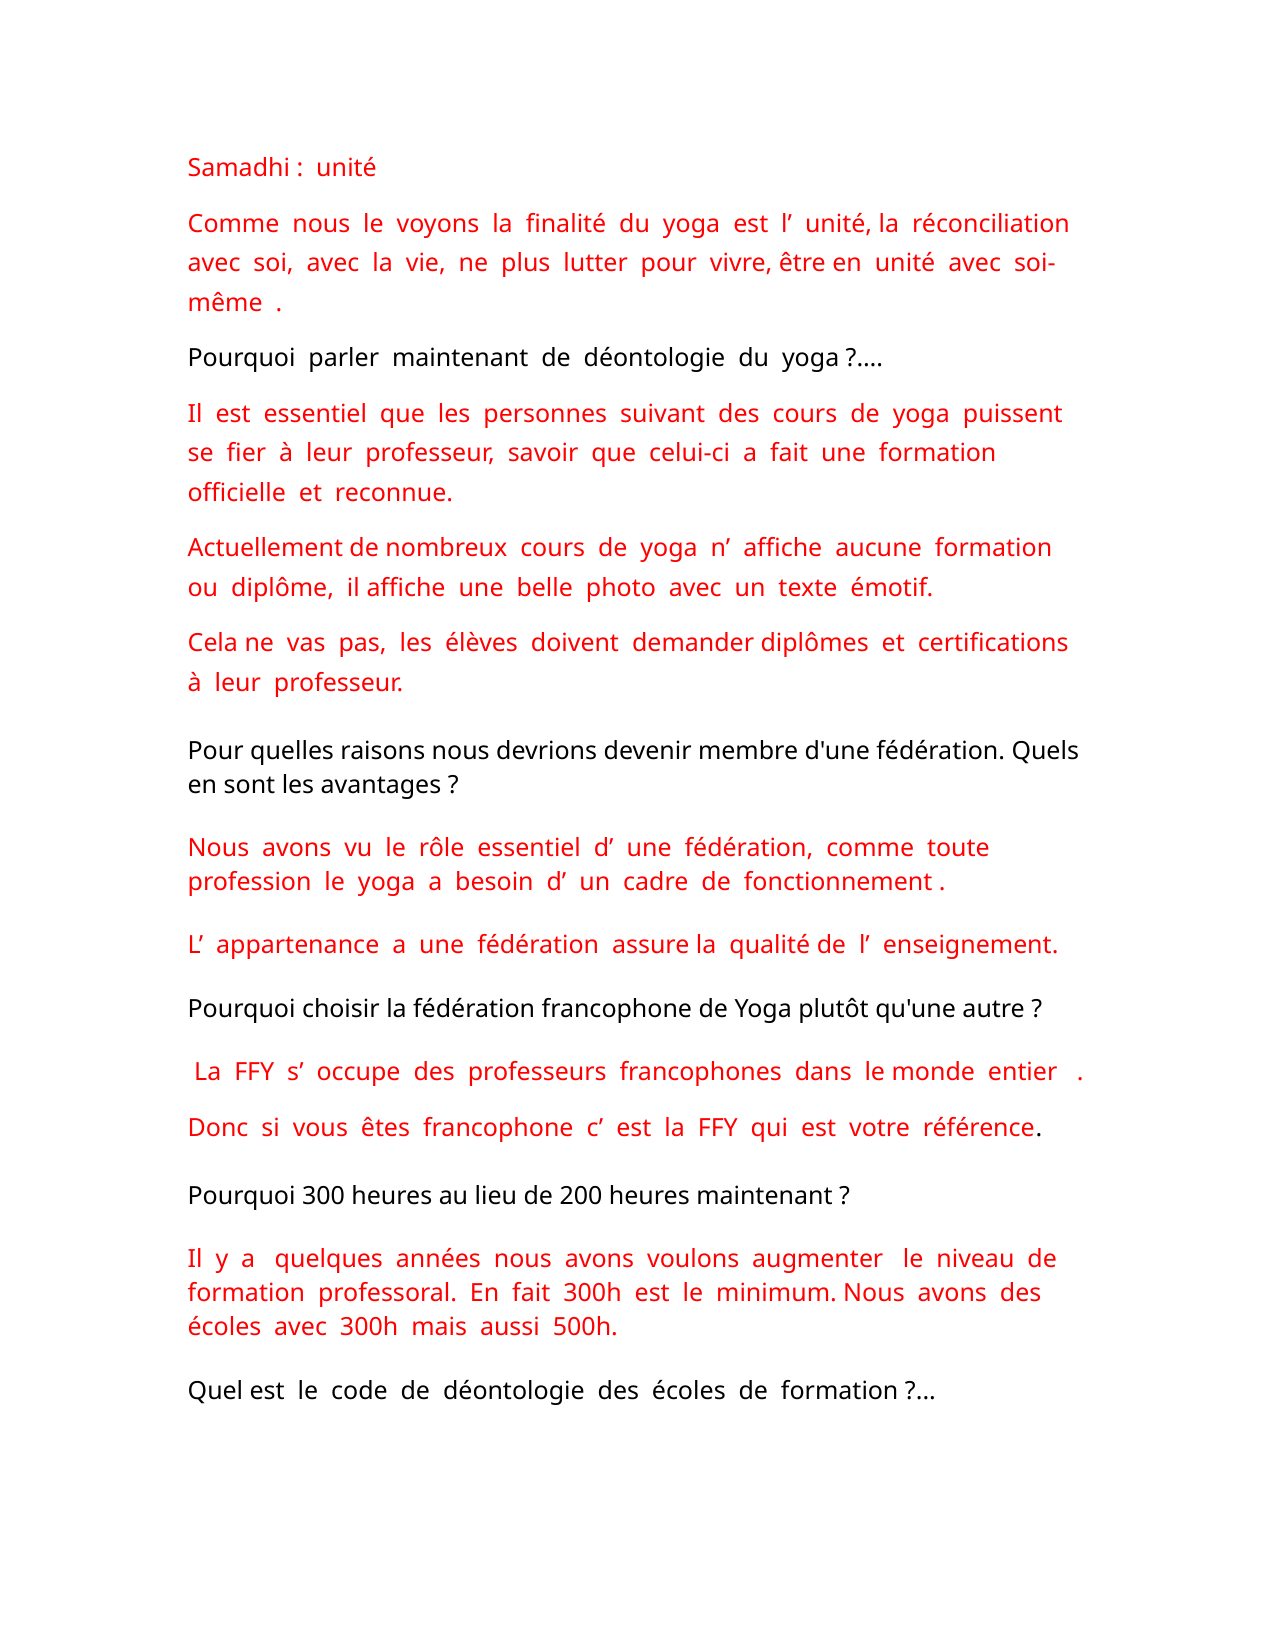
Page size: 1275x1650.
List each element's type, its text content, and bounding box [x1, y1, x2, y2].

text Pourquoi 300 heures au lieu de 200 heures maintenant ? [187, 1178, 1087, 1212]
text Donc si vous êtes francophone c’ est la FFY qui est votre référence. [187, 1109, 1087, 1143]
text Samadhi : unité [187, 150, 1087, 184]
text Cela ne vas pas, les élèves doivent demander diplômes et certifications à leur professeur. [187, 625, 1087, 698]
text Comme nous le voyons la finalité du yoga est l’ unité, la réconciliation avec soi, avec la vie, ne plus lutter pour vivre, être en unité avec soi-même . [187, 206, 1087, 318]
text Pourquoi choisir la fédération francophone de Yoga plutôt qu'une autre ? [187, 990, 1087, 1024]
text Il y a quelques années nous avons voulons augmenter le niveau de formation professoral. En fait 300h est le minimum. Nous avons des écoles avec 300h mais aussi 500h. [187, 1241, 1087, 1343]
text Quel est le code de déontologie des écoles de formation ?... [187, 1372, 1087, 1406]
text Il est essentiel que les personnes suivant des cours de yoga puissent se fier à leur professeur, savoir que celui-ci a fait une formation officielle et reconnue. [187, 396, 1087, 508]
text Pourquoi parler maintenant de déontologie du yoga ?…. [187, 340, 1087, 374]
text Nous avons vu le rôle essentiel d’ une fédération, comme toute profession le yoga a besoin d’ un cadre de fonctionnement . [187, 830, 1087, 898]
text Actuellement de nombreux cours de yoga n’ affiche aucune formation ou diplôme, il affiche une belle photo avec un texte émotif. [187, 530, 1087, 603]
text La FFY s’ occupe des professeurs francophones dans le monde entier . [187, 1053, 1087, 1088]
text Pour quelles raisons nous devrions devenir membre d'une fédération. Quels en sont les avantages ? [187, 732, 1087, 801]
text L’ appartenance a une fédération assure la qualité de l’ enseignement. [187, 927, 1087, 961]
